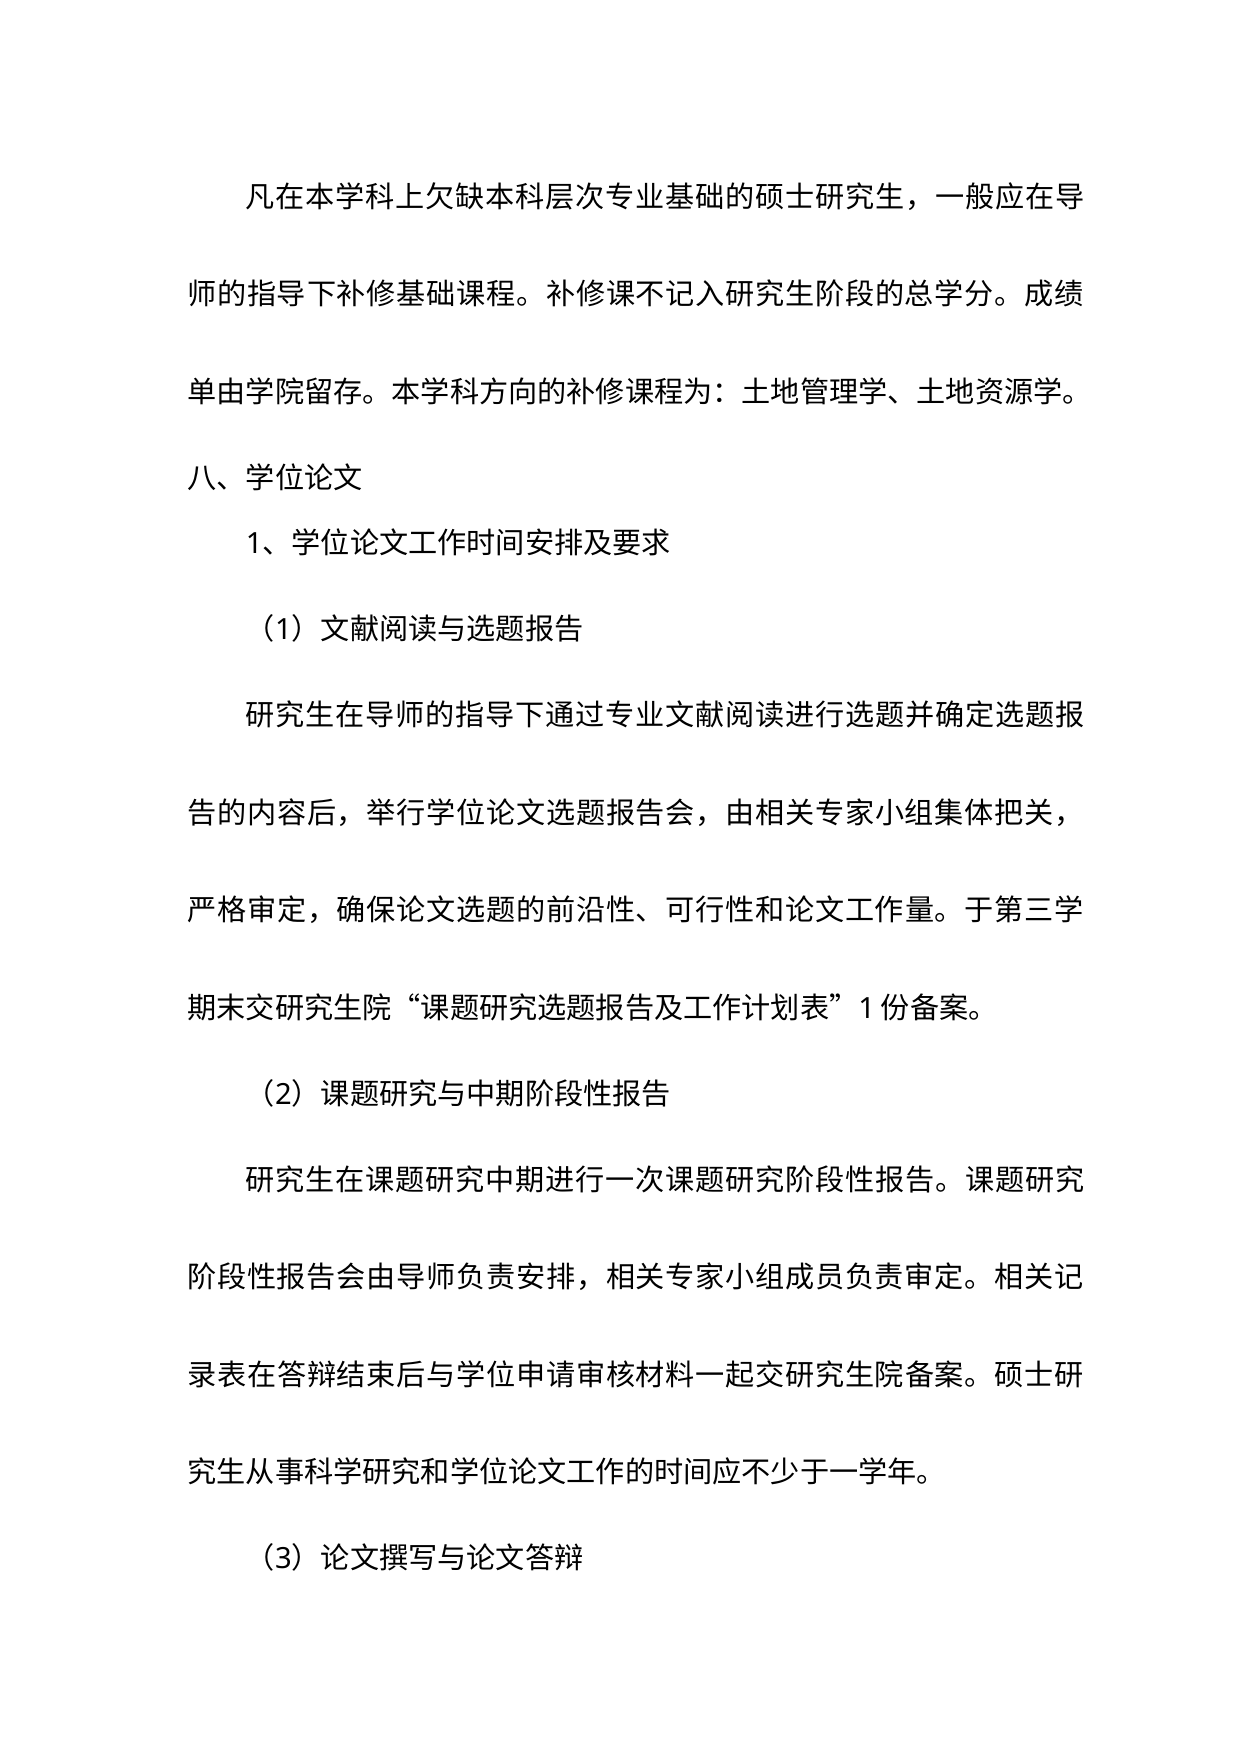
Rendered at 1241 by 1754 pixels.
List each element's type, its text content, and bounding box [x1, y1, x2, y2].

text 凡在本学科上欠缺本科层次专业基础的硕士研究生，一般应在导师的指导下补修基础课程。补修课不记入研究生阶段的总学分。成绩单由学院留存。本学科方向的补修课程为：土地管理学、土地资源学。 [187, 162, 1085, 422]
text 研究生在导师的指导下通过专业文献阅读进行选题并确定选题报告的内容后，举行学位论文选题报告会，由相关专家小组集体把关，严格审定，确保论文选题的前沿性、可行性和论文工作量。于第三学期末交研究生院“课题研究选题报告及工作计划表”1份备案。 [187, 680, 1085, 1038]
text 八、学位论文 [187, 443, 1085, 508]
list 论文撰写与论文答辩 [187, 1524, 1085, 1589]
text （1）文献阅读与选题报告 [187, 594, 1085, 659]
text 研究生在课题研究中期进行一次课题研究阶段性报告。课题研究阶段性报告会由导师负责安排，相关专家小组成员负责审定。相关记录表在答辩结束后与学位申请审核材料一起交研究生院备案。硕士研究生从事科学研究和学位论文工作的时间应不少于一学年。 [187, 1145, 1085, 1503]
text 1、学位论文工作时间安排及要求 [187, 508, 1085, 573]
text （2）课题研究与中期阶段性报告 [187, 1059, 1085, 1124]
